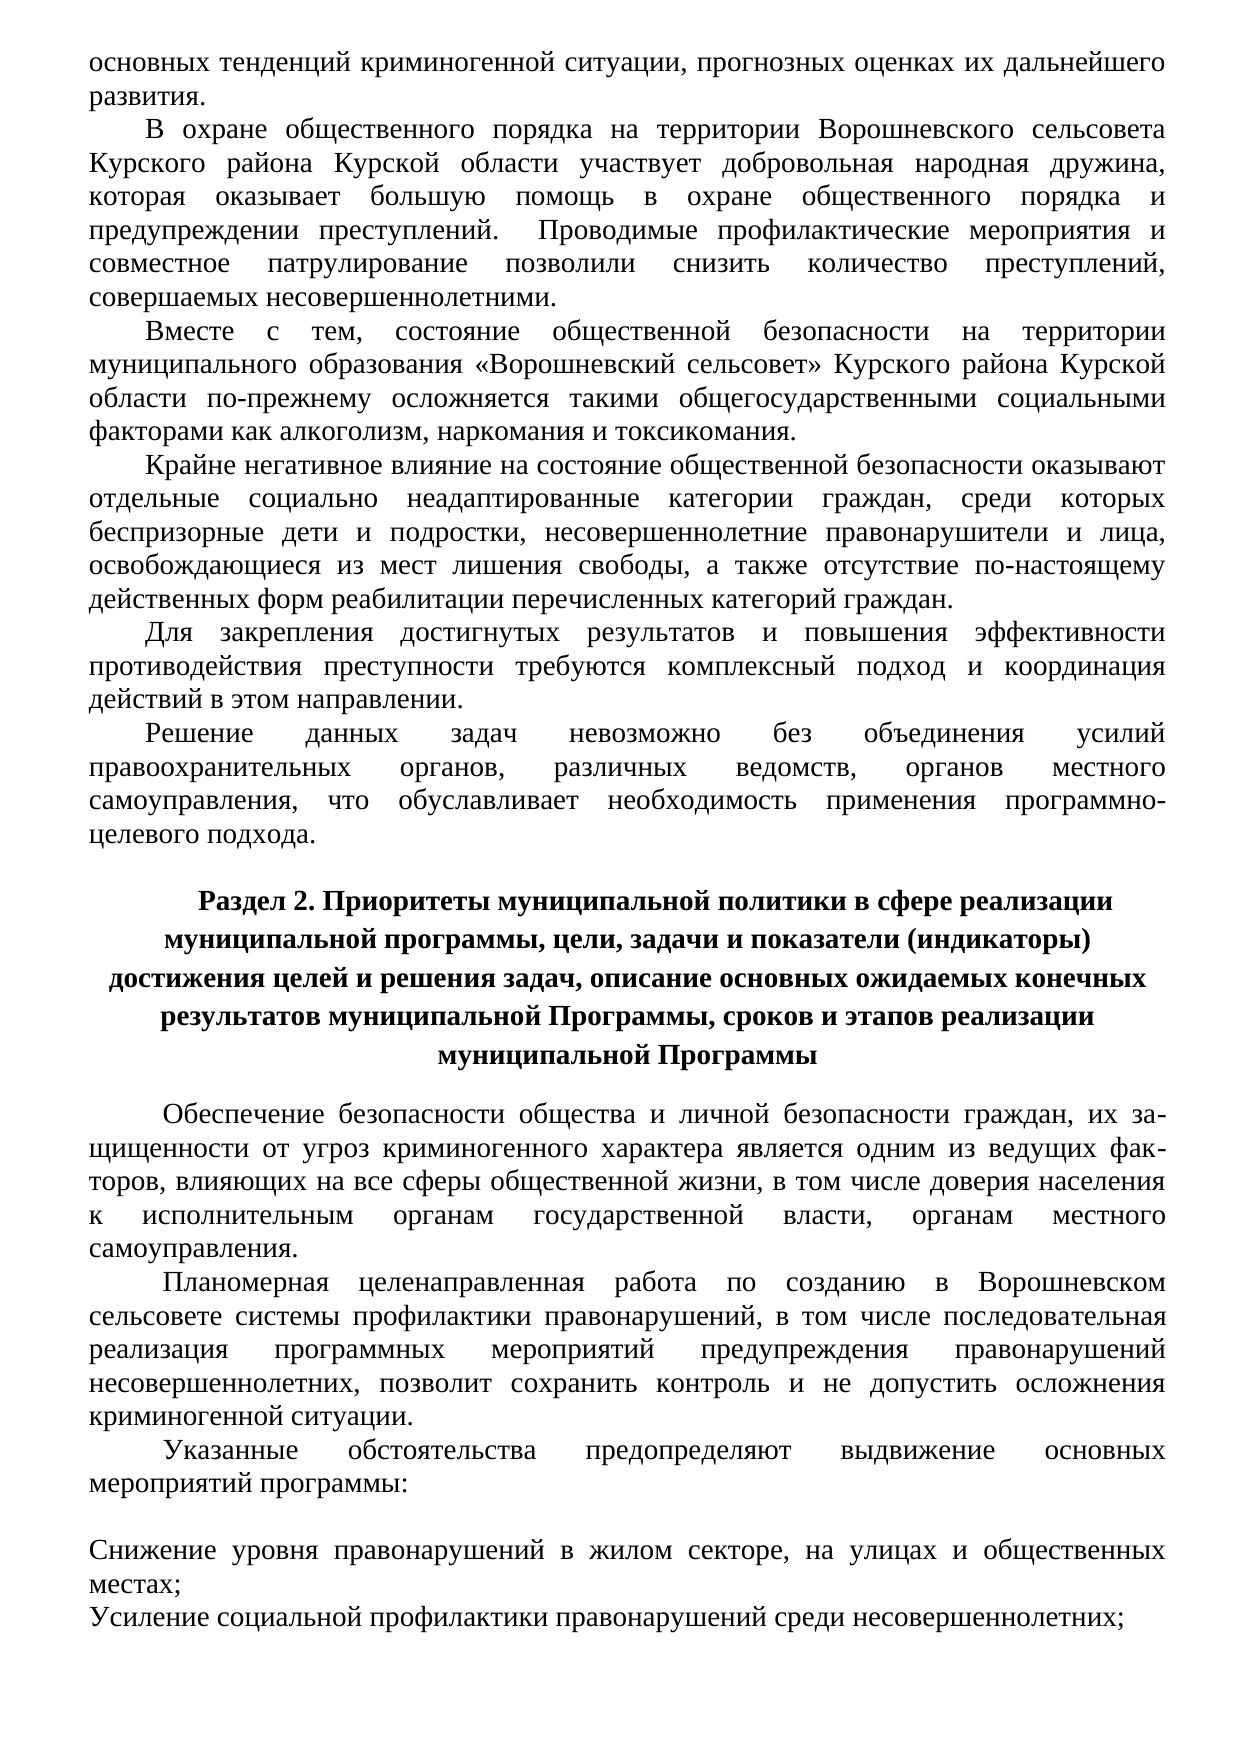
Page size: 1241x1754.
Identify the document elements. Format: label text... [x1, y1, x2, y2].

text Раздел 2. Приоритеты муниципальной политики в сфере реализации муниципальной программы, цели, задачи и показатели (индикаторы) достижения целей и решения задач, описание основных ожидаемых конечных результатов муниципальной Программы, сроков и этапов реализации муниципальной Программы [89, 883, 1167, 1071]
text Планомерная целенаправленная работа по созданию в Ворошневском сельсовете системы профилактики правонарушений, в том числе последовательная реализация программных мероприятий предупреждения правонарушений несовершеннолетних, позволит сохранить контроль и не допустить осложнения криминогенной ситуации. [89, 1264, 1167, 1432]
text Для закрепления достигнутых результатов и повышения эффективности противодействия преступности требуются комплексный подход и координация действий в этом направлении. [89, 614, 1167, 715]
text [89, 44, 1167, 111]
text Указанные обстоятельства предопределяют выдвижение основных мероприятий программы: [89, 1432, 1167, 1499]
text Снижение уровня правонарушений в жилом секторе, на улицах и общественных местах; [89, 1532, 1167, 1599]
text В охране общественного порядка на территории Ворошневского сельсовета Курского района Курской области участвует добровольная народная дружина, которая оказывает большую помощь в охране общественного порядка и предупреждении преступлений. Проводимые профилактические мероприятия и совместное патрулирование позволили снизить количество преступлений, совершаемых несовершеннолетними. [89, 111, 1167, 313]
text Обеспечение безопасности общества и личной безопасности граждан, их защищенности от угроз криминогенного характера является одним из ведущих факторов, влияющих на все сферы общественной жизни, в том числе доверия населения к исполнительным органам государственной власти, органам местного самоуправления. [89, 1096, 1167, 1264]
text Решение данных задач невозможно без объединения усилий правоохранительных органов, различных ведомств, органов местного самоуправления, что обуславливает необходимость применения программно-целевого подхода. [89, 715, 1167, 849]
text Вместе с тем, состояние общественной безопасности на территории муниципального образования «Ворошневский сельсовет» Курского района Курской области по-прежнему осложняется такими общегосударственными социальными факторами как алкоголизм, наркомания и токсикомания. [89, 313, 1167, 447]
text Усиление социальной профилактики правонарушений среди несовершеннолетних; [89, 1599, 1167, 1633]
text Крайне негативное влияние на состояние общественной безопасности оказывают отдельные социально неадаптированные категории граждан, среди которых беспризорные дети и подростки, несовершеннолетние правонарушители и лица, освобождающиеся из мест лишения свободы, а также отсутствие по-настоящему действенных форм реабилитации перечисленных категорий граждан. [89, 447, 1167, 614]
